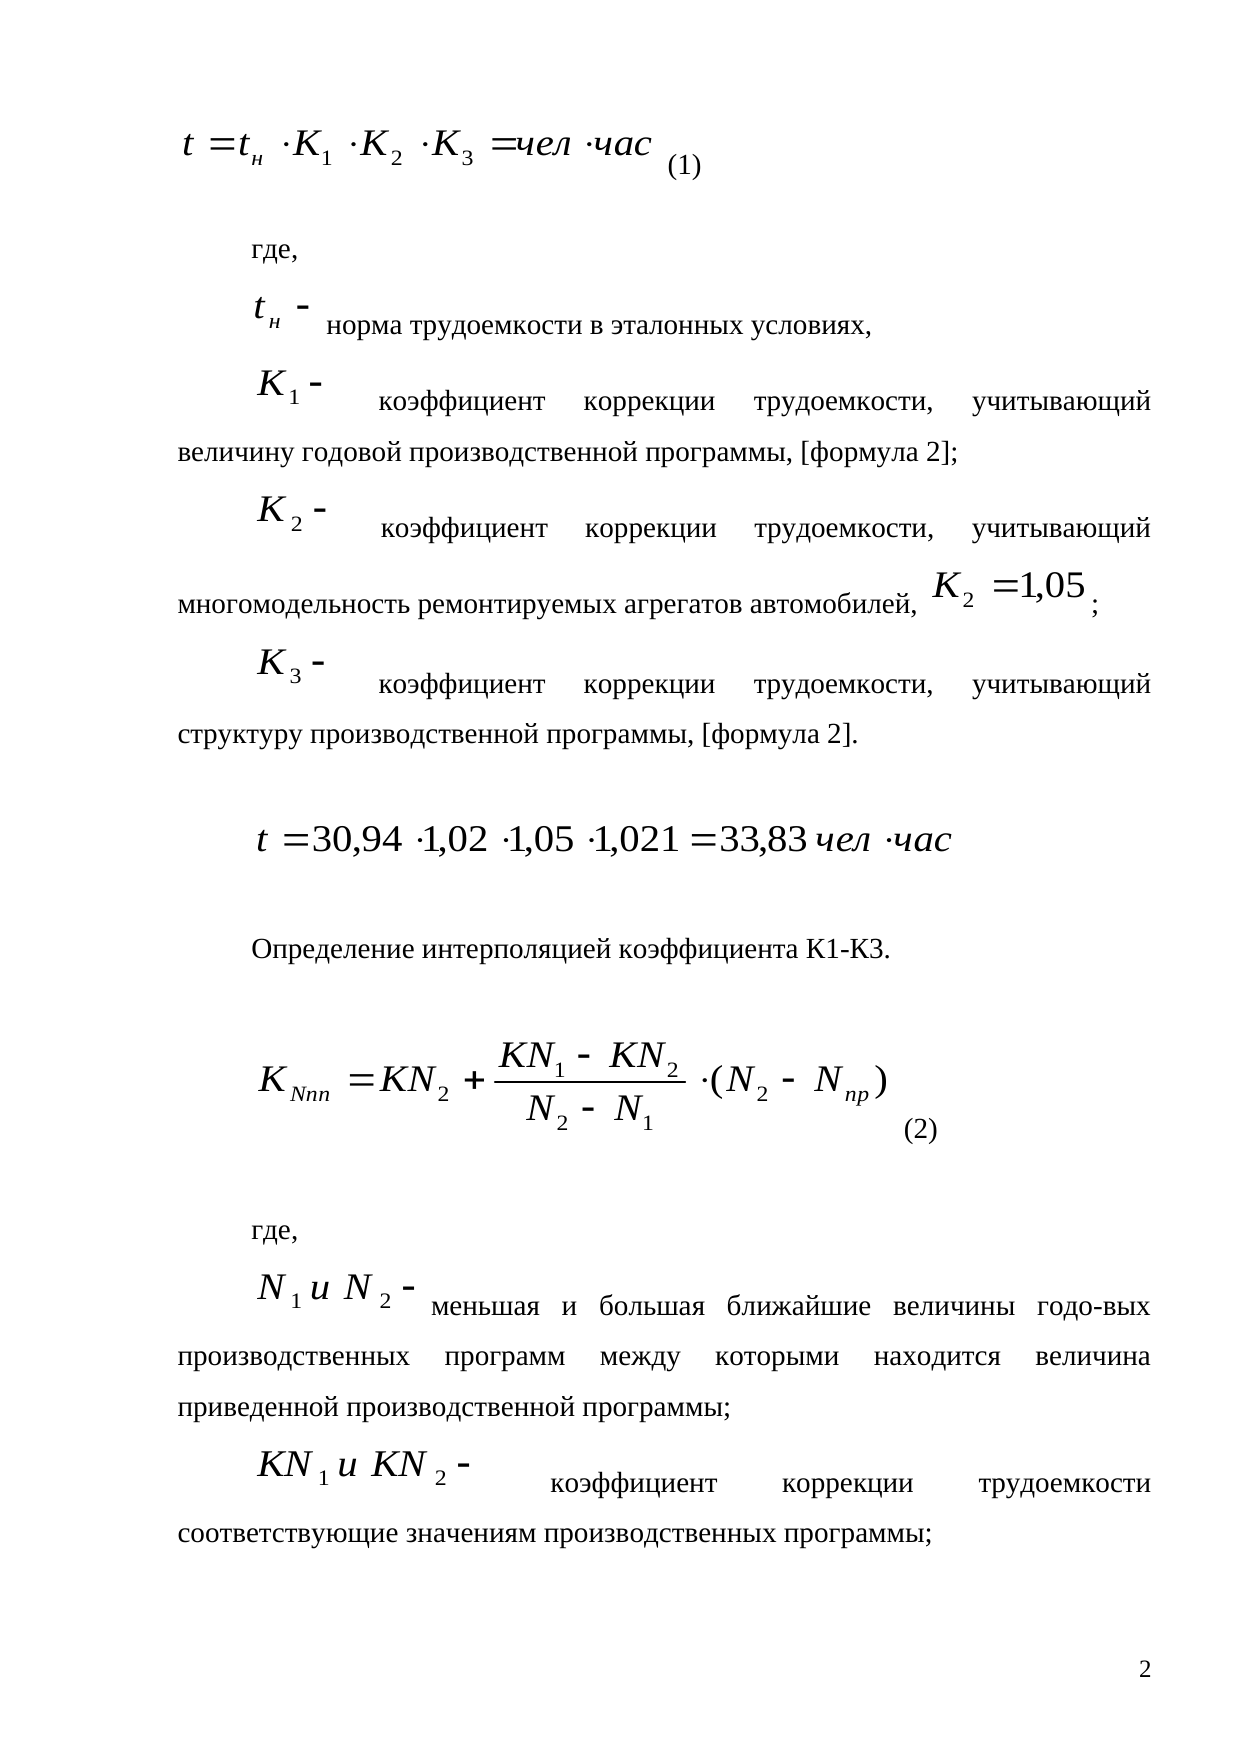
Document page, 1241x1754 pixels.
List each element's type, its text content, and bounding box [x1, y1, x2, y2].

text (2) [177, 1032, 1152, 1145]
text где, [177, 1212, 1152, 1245]
text Определение интерполяцией коэффициента К1-К3. [177, 931, 1152, 965]
text меньшая и большая ближайшие величины годо-вых производственных программ между которыми находится величина приведенной производственной программы; [177, 1262, 1152, 1422]
text коэффициент коррекции трудоемкости, учитывающий величину годовой производственной программы, [формула 2]; [177, 358, 1152, 467]
text коэффициент коррекции трудоемкости, учитывающий многомодельность ремонтируемых агрегатов автомобилей, ; [177, 484, 1152, 620]
text норма трудоемкости в эталонных условиях, [177, 281, 1152, 341]
text где, [177, 231, 1152, 264]
text коэффициент коррекции трудоемкости, учитывающий структуру производственной программы, [формула 2]. [177, 637, 1152, 749]
text коэффициент коррекции трудоемкости соответствующие значениям производственных программы; [177, 1439, 1152, 1549]
